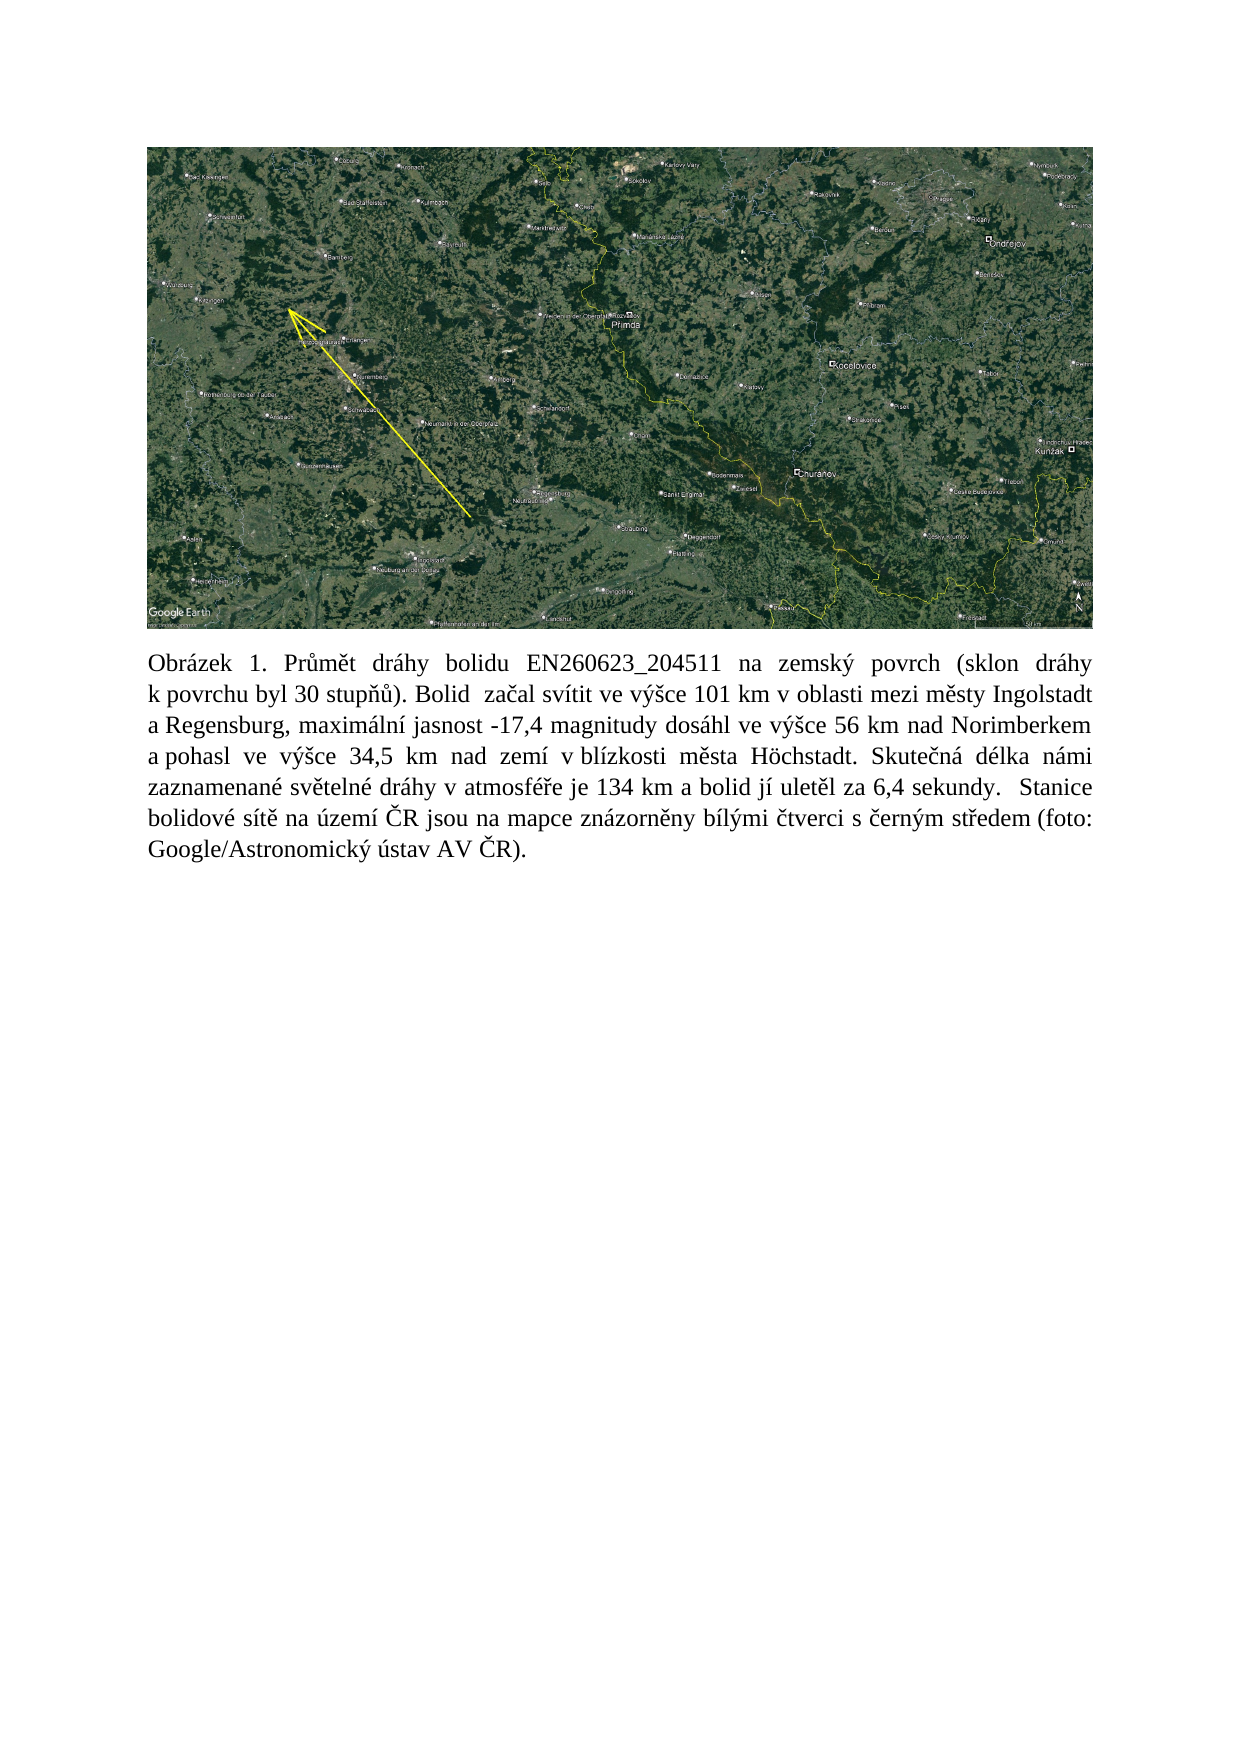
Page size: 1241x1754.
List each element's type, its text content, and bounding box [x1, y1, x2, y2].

picture [147, 147, 1093, 629]
text Obrázek 1. Průmět dráhy bolidu EN260623_204511 na zemský povrch (sklon dráhy k povrchu byl 30 stupňů). Bolid začal svítit ve výšce 101 km v oblasti mezi městy Ingolstadt a Regensburg, maximální jasnost -17,4 magnitudy dosáhl ve výšce 56 km nad Norimberkem a pohasl ve výšce 34,5 km nad zemí v blízkosti města Höchstadt. Skutečná délka námi zaznamenané světelné dráhy v atmosféře je 134 km a bolid jí uletěl za 6,4 sekundy. Stanice bolidové sítě na území ČR jsou na mapce znázorněny bílými čtverci s černým středem (foto: Google/Astronomický ústav AV ČR). [148, 648, 1093, 863]
